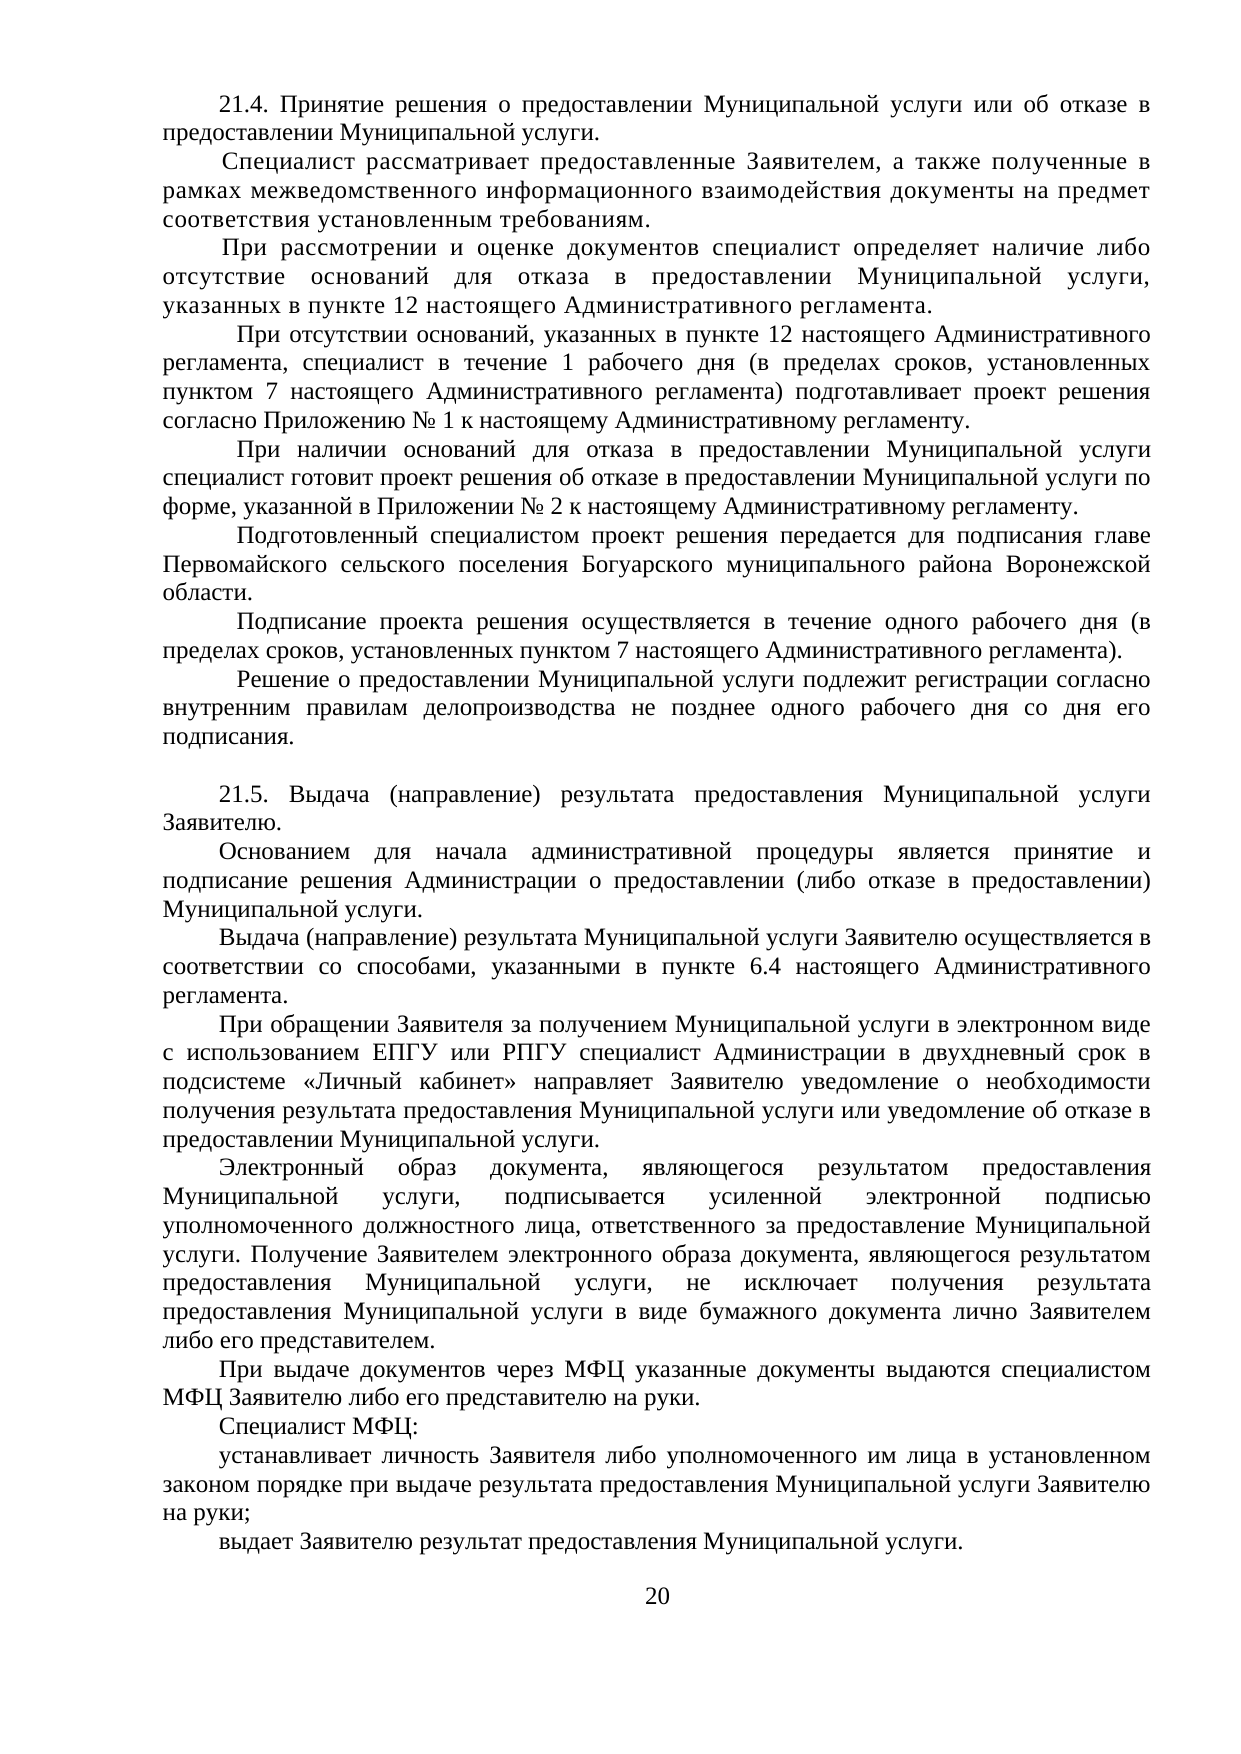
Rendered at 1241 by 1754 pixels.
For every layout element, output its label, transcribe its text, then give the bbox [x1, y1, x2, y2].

text Специалист рассматривает предоставленные Заявителем, а также полученные в рамках межведомственного информационного взаимодействия документы на предмет соответствия установленным требованиям. [162, 146, 1152, 232]
text Подготовленный специалистом проект решения передается для подписания главе Первомайского сельского поселения Богуарского муниципального района Воронежской области. [162, 520, 1152, 606]
text 21.4. Принятие решения о предоставлении Муниципальной услуги или об отказе в предоставлении Муниципальной услуги. [162, 89, 1152, 146]
text Основанием для начала административной процедуры является принятие и подписание решения Администрации о предоставлении (либо отказе в предоставлении) Муниципальной услуги. [162, 836, 1152, 922]
text Специалист МФЦ: [162, 1411, 1152, 1440]
text Выдача (направление) результата Муниципальной услуги Заявителю осуществляется в соответствии со способами, указанными в пункте 6.4 настоящего Административного регламента. [162, 922, 1152, 1009]
text 21.5. Выдача (направление) результата предоставления Муниципальной услуги Заявителю. [162, 779, 1152, 836]
text выдает Заявителю результат предоставления Муниципальной услуги. [162, 1526, 1152, 1555]
text При рассмотрении и оценке документов специалист определяет наличие либо отсутствие оснований для отказа в предоставлении Муниципальной услуги, указанных в пункте 12 настоящего Административного регламента. [162, 232, 1152, 319]
text При выдаче документов через МФЦ указанные документы выдаются специалистом МФЦ Заявителю либо его представителю на руки. [162, 1354, 1152, 1411]
text Подписание проекта решения осуществляется в течение одного рабочего дня (в пределах сроков, установленных пунктом 7 настоящего Административного регламента). [162, 606, 1152, 664]
text При наличии оснований для отказа в предоставлении Муниципальной услуги специалист готовит проект решения об отказе в предоставлении Муниципальной услуги по форме, указанной в Приложении № 2 к настоящему Административному регламенту. [162, 434, 1152, 520]
text Электронный образ документа, являющегося результатом предоставления Муниципальной услуги, подписывается усиленной электронной подписью уполномоченного должностного лица, ответственного за предоставление Муниципальной услуги. Получение Заявителем электронного образа документа, являющегося результатом предоставления Муниципальной услуги, не исключает получения результата предоставления Муниципальной услуги в виде бумажного документа лично Заявителем либо его представителем. [162, 1152, 1152, 1354]
text устанавливает личность Заявителя либо уполномоченного им лица в установленном законом порядке при выдаче результата предоставления Муниципальной услуги Заявителю на руки; [162, 1440, 1152, 1526]
text При отсутствии оснований, указанных в пункте 12 настоящего Административного регламента, специалист в течение 1 рабочего дня (в пределах сроков, установленных пунктом 7 настоящего Административного регламента) подготавливает проект решения согласно Приложению № 1 к настоящему Административному регламенту. [162, 319, 1152, 434]
text При обращении Заявителя за получением Муниципальной услуги в электронном виде с использованием ЕПГУ или РПГУ специалист Администрации в двухдневный срок в подсистеме «Личный кабинет» направляет Заявителю уведомление о необходимости получения результата предоставления Муниципальной услуги или уведомление об отказе в предоставлении Муниципальной услуги. [162, 1009, 1152, 1152]
text Решение о предоставлении Муниципальной услуги подлежит регистрации согласно внутренним правилам делопроизводства не позднее одного рабочего дня со дня его подписания. [162, 664, 1152, 750]
